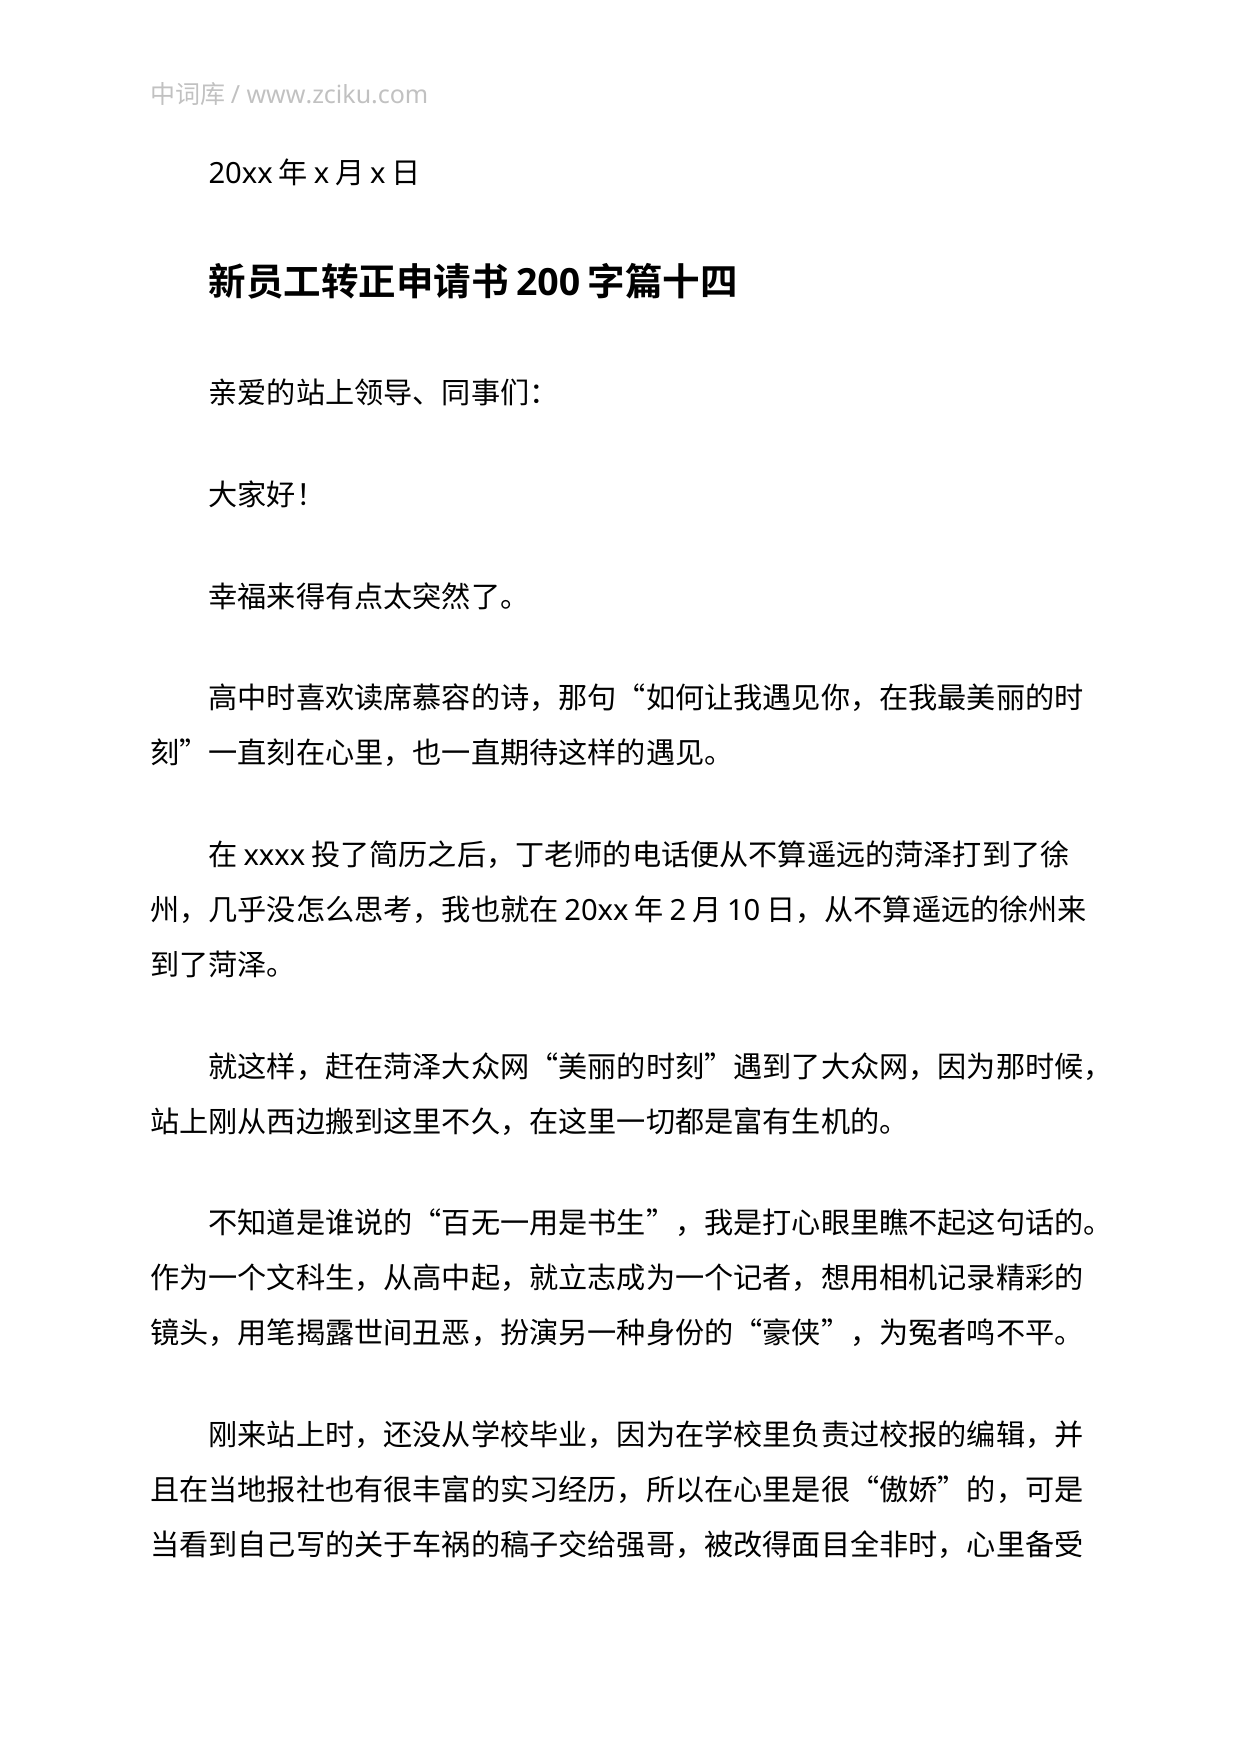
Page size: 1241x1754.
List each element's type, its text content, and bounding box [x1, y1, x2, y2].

text 在xxxx投了简历之后，丁老师的电话便从不算遥远的菏泽打到了徐州，几乎没怎么思考，我也就在20xx年2月10日，从不算遥远的徐州来到了菏泽。 [150, 832, 1090, 984]
text 高中时喜欢读席慕容的诗，那句“如何让我遇见你，在我最美丽的时刻”一直刻在心里，也一直期待这样的遇见。 [150, 675, 1090, 772]
text 就这样，赶在菏泽大众网“美丽的时刻”遇到了大众网，因为那时候，站上刚从西边搬到这里不久，在这里一切都是富有生机的。 [150, 1043, 1090, 1141]
text 幸福来得有点太突然了。 [150, 573, 1090, 615]
text 新员工转正申请书200字篇十四 [150, 252, 1090, 306]
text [150, 1412, 1090, 1564]
text 20xx年x月x日 [150, 150, 1090, 192]
text 大家好！ [150, 471, 1090, 514]
text 亲爱的站上领导、同事们： [150, 369, 1090, 412]
text 不知道是谁说的“百无一用是书生”，我是打心眼里瞧不起这句话的。作为一个文科生，从高中起，就立志成为一个记者，想用相机记录精彩的镜头，用笔揭露世间丑恶，扮演另一种身份的“豪侠”，为冤者鸣不平。 [150, 1200, 1090, 1352]
